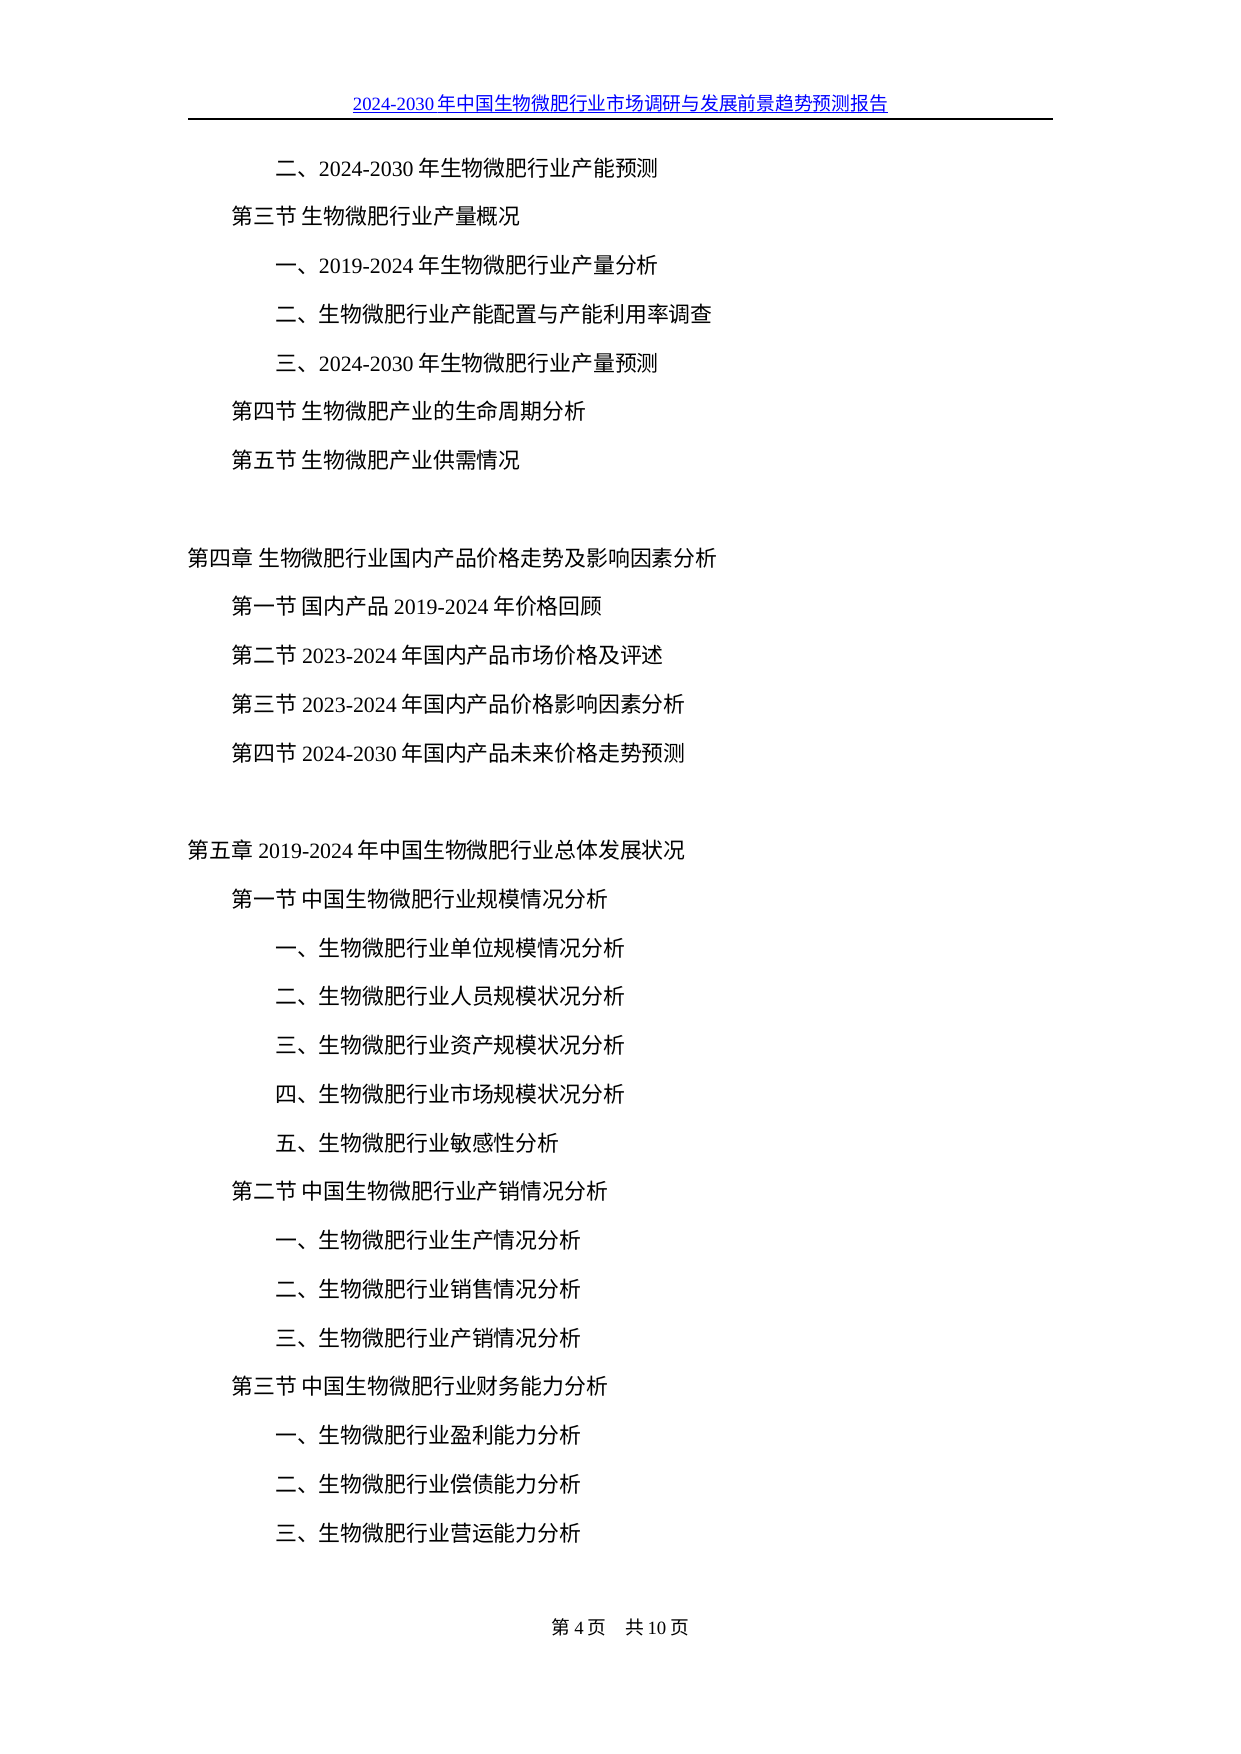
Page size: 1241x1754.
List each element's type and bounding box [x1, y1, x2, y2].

text [187, 150, 1053, 1548]
